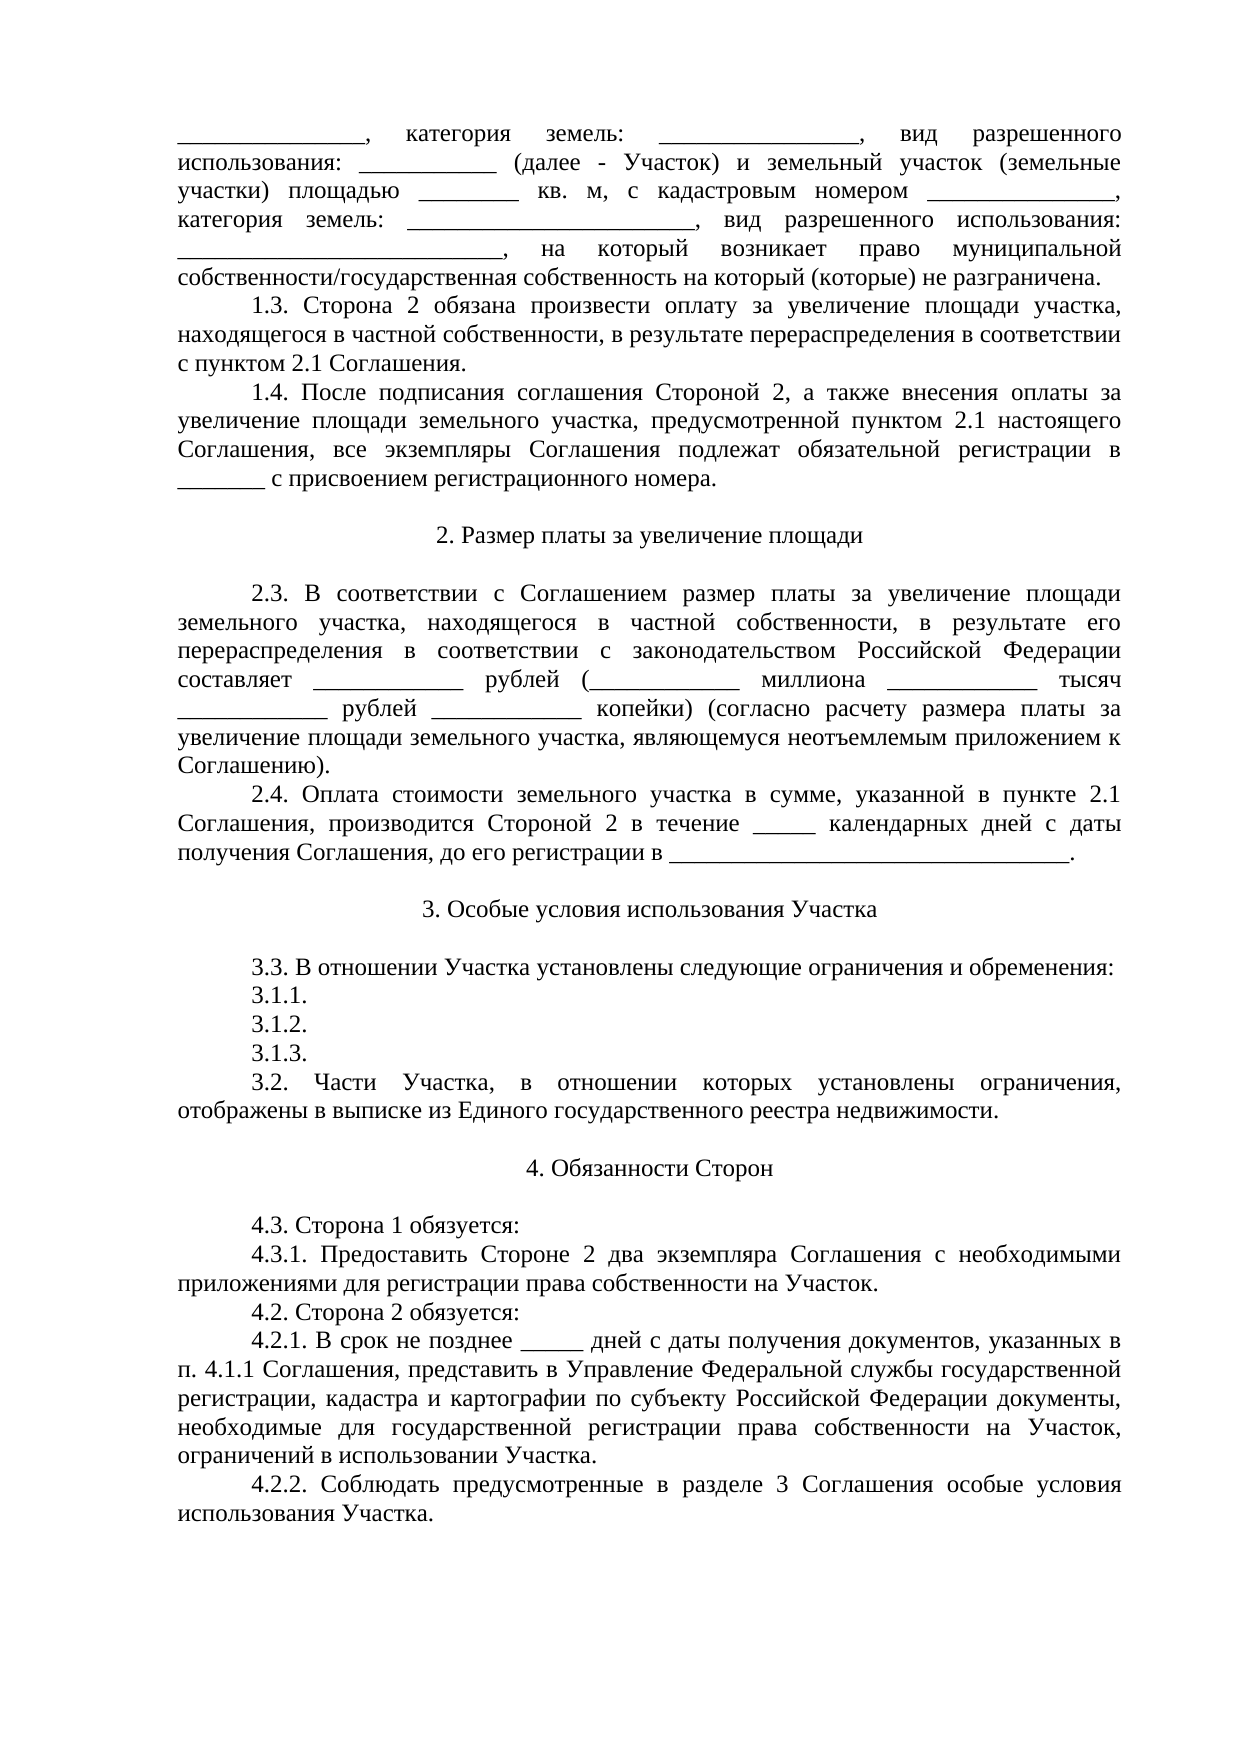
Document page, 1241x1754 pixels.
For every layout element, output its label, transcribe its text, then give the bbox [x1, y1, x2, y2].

text 3.1.3. [251, 1038, 1122, 1067]
text 4.2.2. Соблюдать предусмотренные в разделе 3 Соглашения особые условия использования Участка. [177, 1469, 1122, 1527]
text 3.1.2. [177, 1009, 1122, 1038]
text 1.3. Сторона 2 обязана произвести оплату за увеличение площади участка, находящегося в частной собственности, в результате перераспределения в соответствии с пунктом 2.1 Соглашения. [177, 291, 1122, 377]
text 2.4. Оплата стоимости земельного участка в сумме, указанной в пункте 2.1 Соглашения, производится Стороной 2 в течение _____ календарных дней с даты получения Соглашения, до его регистрации в ________________________________. [177, 779, 1122, 866]
text 4.3. Сторона 1 обязуется: [177, 1211, 1122, 1239]
text 4.2. Сторона 2 обязуется: [177, 1297, 1122, 1326]
text 4.3.1. Предоставить Стороне 2 два экземпляра Соглашения с необходимыми приложениями для регистрации права собственности на Участок. [177, 1239, 1122, 1297]
text 4.2.1. В срок не позднее _____ дней с даты получения документов, указанных в п. 4.1.1 Соглашения, представить в Управление Федеральной службы государственной регистрации, кадастра и картографии по субъекту Российской Федерации документы, необходимые для государственной регистрации права собственности на Участок, ограничений в использовании Участка. [177, 1326, 1122, 1469]
text 1.4. После подписания соглашения Стороной 2, а также внесения оплаты за увеличение площади земельного участка, предусмотренной пунктом 2.1 настоящего Соглашения, все экземпляры Соглашения подлежат обязательной регистрации в _______ с присвоением регистрационного номера. [177, 377, 1122, 492]
text 3. Особые условия использования Участка [177, 894, 1122, 923]
text 2.3. В соответствии с Соглашением размер платы за увеличение площади земельного участка, находящегося в частной собственности, в результате его перераспределения в соответствии с законодательством Российской Федерации составляет ____________ рублей (____________ миллиона ____________ тысяч ____________ рублей ____________ копейки) (согласно расчету размера платы за увеличение площади земельного участка, являющемуся неотъемлемым приложением к Соглашению). [177, 578, 1122, 779]
text 3.3. В отношении Участка установлены следующие ограничения и обременения: [177, 952, 1122, 981]
text 3.2. Части Участка, в отношении которых установлены ограничения, отображены в выписке из Единого государственного реестра недвижимости. [177, 1067, 1122, 1124]
text 3.1.1. [177, 981, 1122, 1009]
text 2. Размер платы за увеличение площади [177, 521, 1122, 549]
text 4. Обязанности Сторон [177, 1153, 1122, 1182]
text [177, 118, 1122, 291]
